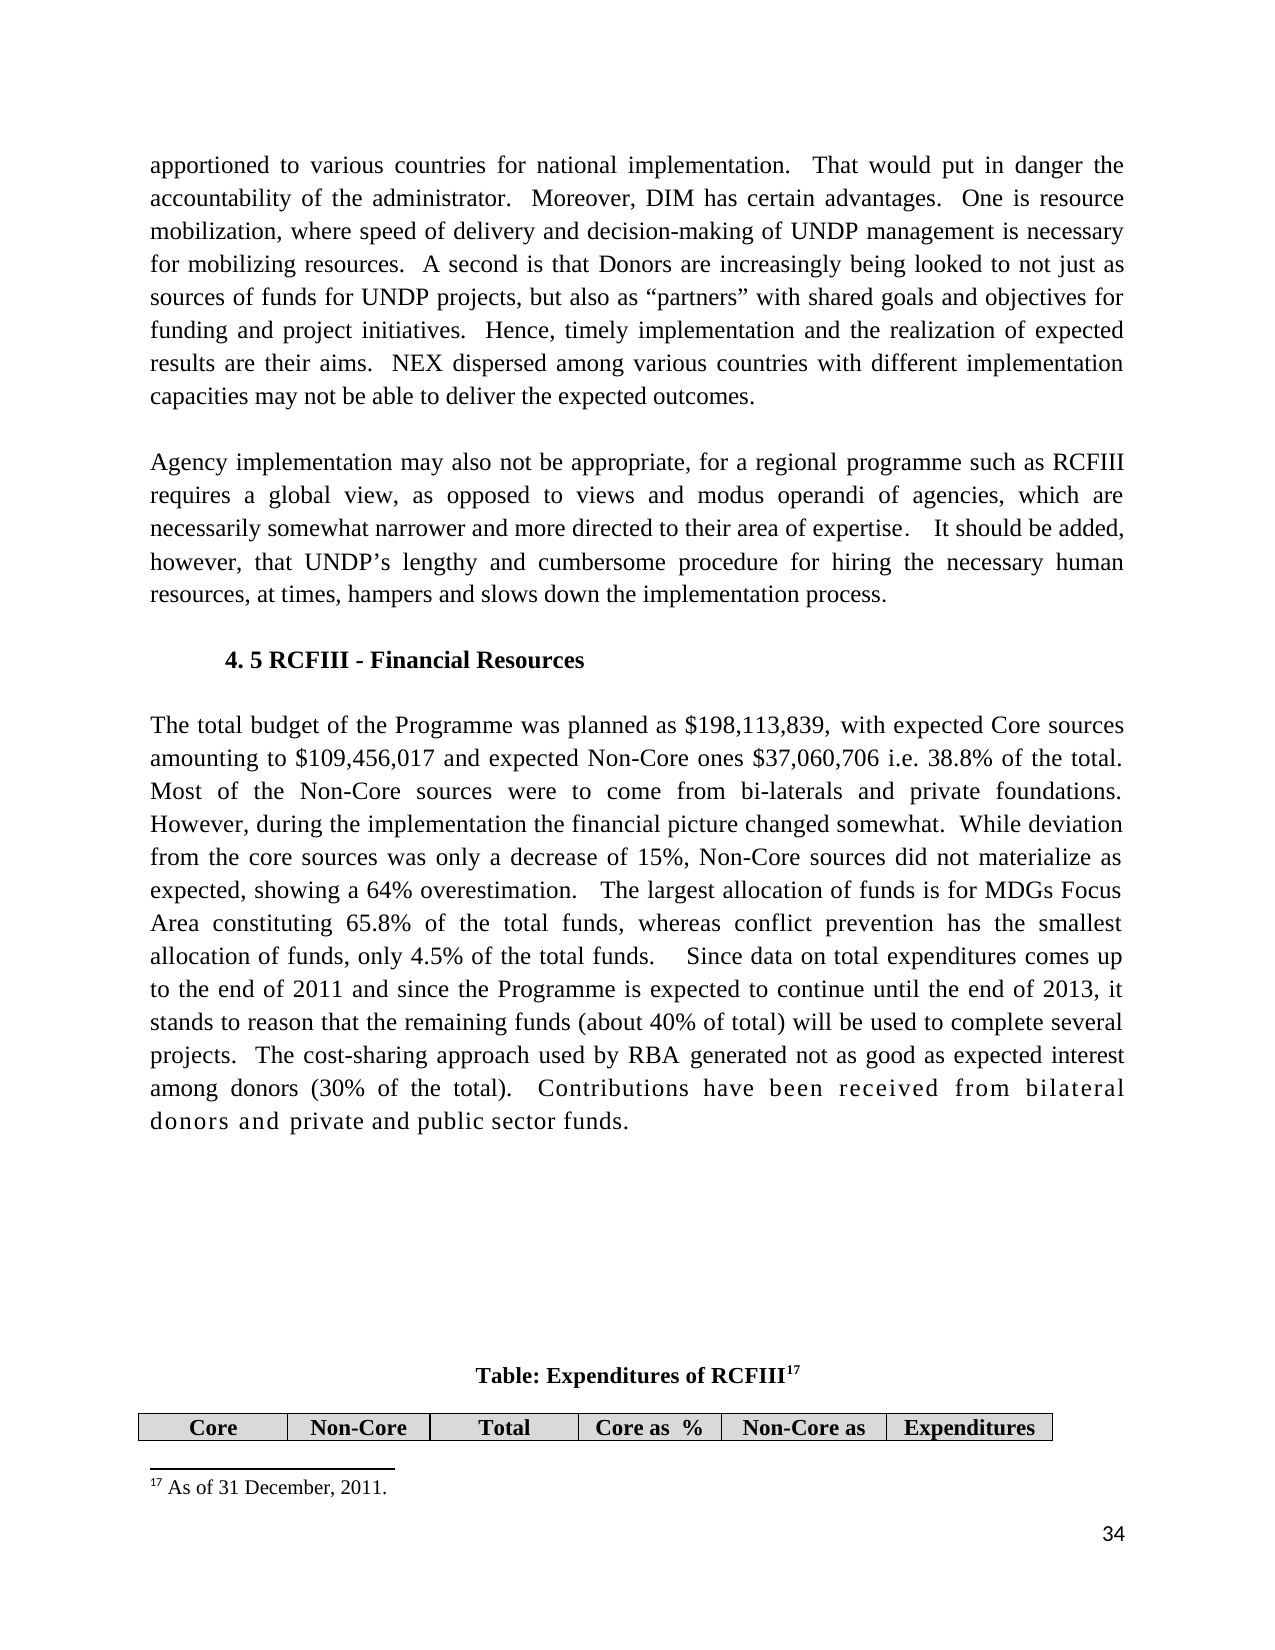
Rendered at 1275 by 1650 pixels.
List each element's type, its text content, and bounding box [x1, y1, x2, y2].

table_header Non-Core ($) [288, 1414, 429, 1440]
table_header Total ($) [431, 1414, 578, 1440]
text Agency implementation may also not be appropriate, for a regional programme such as RCFIII requires a global view, as opposed to views and modus operandi of agencies, which are necessarily somewhat narrower and more directed to their area of expertise. It should be added, however, that UNDP’s lengthy and cumbersome procedure for hiring the necessary human resources, at times, hampers and slows down the implementation process. [150, 447, 1125, 609]
table_header Core as % of Total [579, 1414, 721, 1440]
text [150, 150, 1125, 410]
text The total budget of the Programme was planned as $198,113,839, with expected Core sources amounting to $109,456,017 and expected Non-Core ones $37,060,706 i.e. 38.8% of the total. Most of the Non-Core sources were to come from bi-laterals and private foundations. However, during the implementation the financial picture changed somewhat. While deviation from the core sources was only a decrease of 15%, Non-Core sources did not materialize as expected, showing a 64% overestimation. The largest allocation of funds is for MDGs Focus Area constituting 65.8% of the total funds, whereas conflict prevention has the smallest allocation of funds, only 4.5% of the total funds. Since data on total expenditures comes up to the end of 2011 and since the Programme is expected to continue until the end of 2013, it stands to reason that the remaining funds (about 40% of total) will be used to complete several projects. The cost-sharing approach used by RBA generated not as good as expected interest among donors (30% of the total). Contributions have been received from bilateral donors and private and public sector funds. [150, 710, 1125, 1135]
text Table: Expenditures of RCFIII [150, 1362, 1125, 1389]
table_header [887, 1414, 1052, 1440]
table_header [722, 1414, 886, 1440]
table_header Core ($) [139, 1414, 287, 1440]
list 4. 5 RCFIII - Financial Resources [225, 645, 1125, 674]
